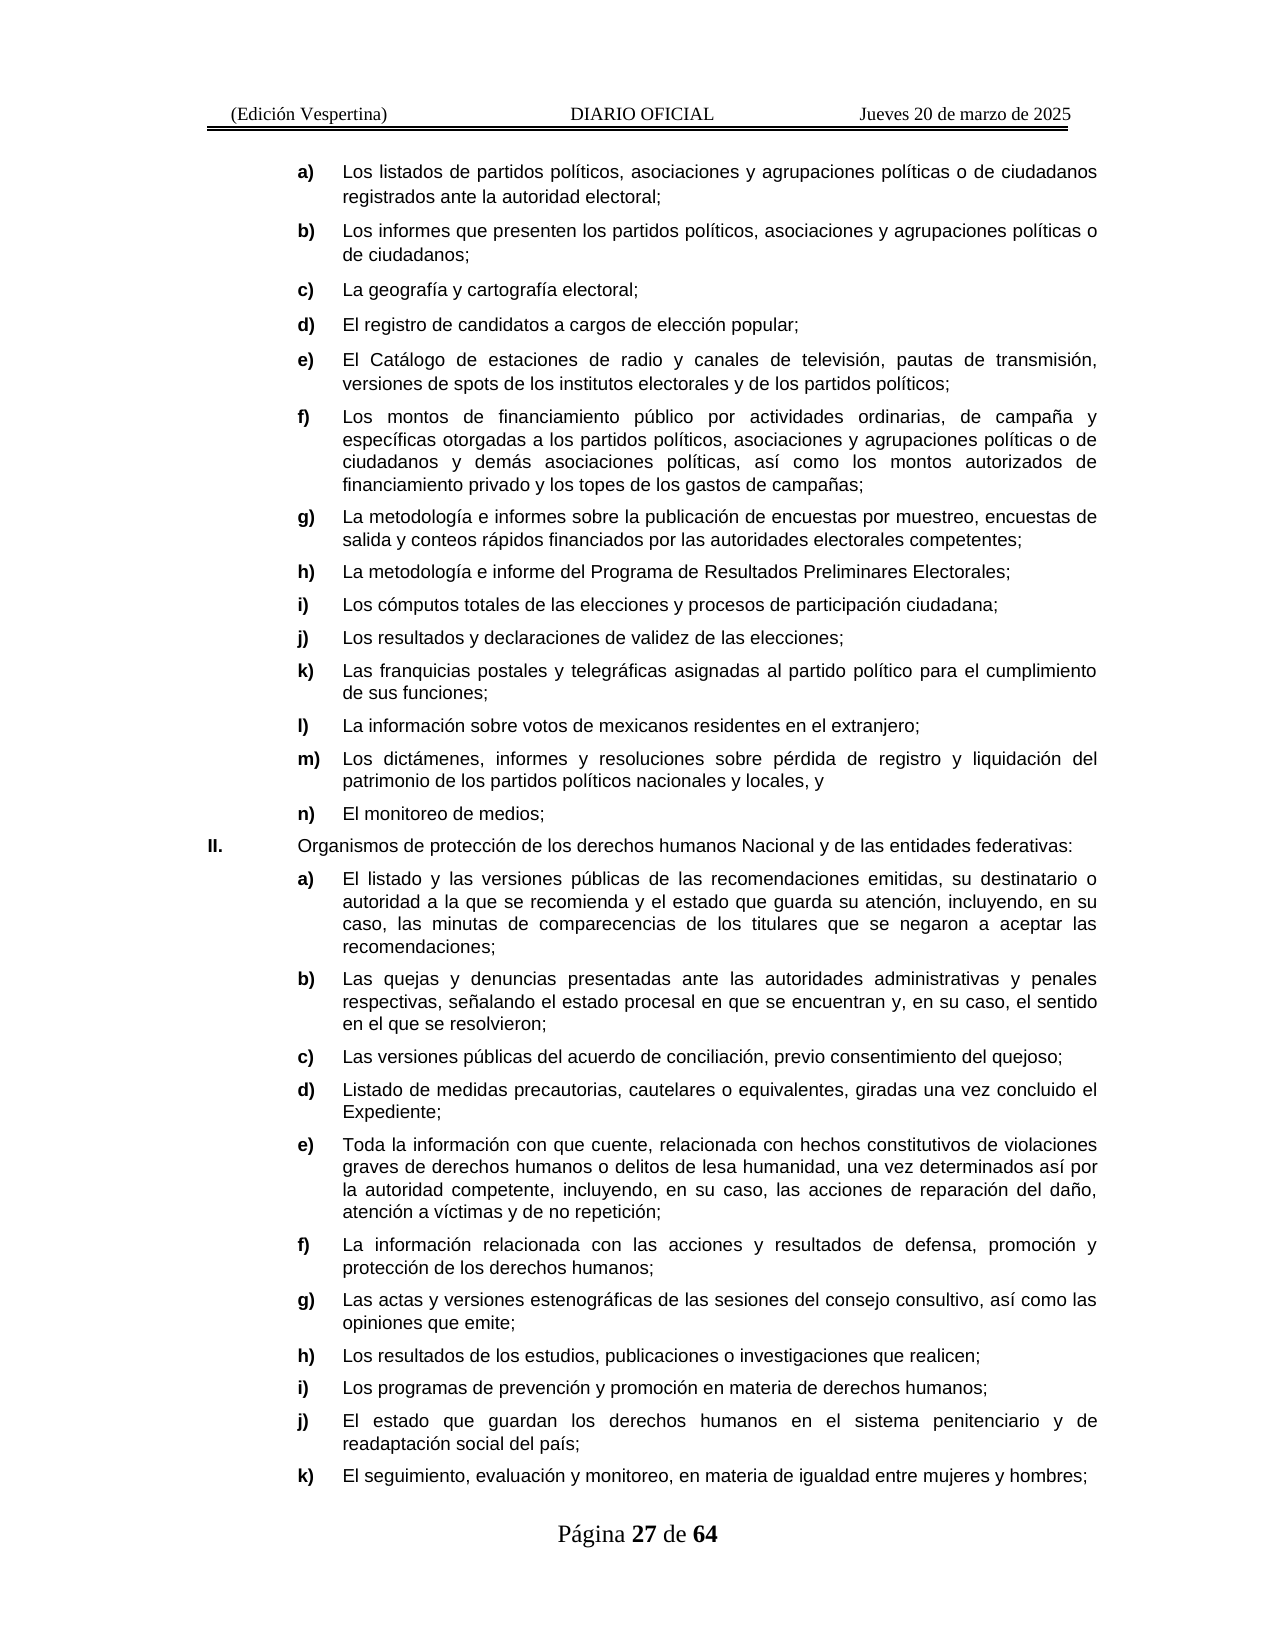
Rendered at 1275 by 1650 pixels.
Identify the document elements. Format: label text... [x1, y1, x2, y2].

text g) Las actas y versiones estenográficas de las sesiones del consejo consultivo, así como las opiniones que emite; [297, 1289, 1098, 1334]
text f) Los montos de financiamiento público por actividades ordinarias, de campaña y específicas otorgadas a los partidos políticos, asociaciones y agrupaciones políticas o de ciudadanos y demás asociaciones políticas, así como los montos autorizados de financiamiento privado y los topes de los gastos de campañas; [297, 406, 1098, 496]
text l) La información sobre votos de mexicanos residentes en el extranjero; [297, 714, 1098, 737]
text n) El monitoreo de medios; [297, 802, 1098, 825]
text c) Las versiones públicas del acuerdo de conciliación, previo consentimiento del quejoso; [297, 1046, 1098, 1068]
text a) Los listados de partidos políticos, asociaciones y agrupaciones políticas o de ciudadanos registrados ante la autoridad electoral; [297, 159, 1098, 208]
text m) Los dictámenes, informes y resoluciones sobre pérdida de registro y liquidación del patrimonio de los partidos políticos nacionales y locales, y [297, 747, 1098, 792]
text j) El estado que guardan los derechos humanos en el sistema penitenciario y de readaptación social del país; [297, 1409, 1098, 1454]
text k) El seguimiento, evaluación y monitoreo, en materia de igualdad entre mujeres y hombres; [297, 1465, 1098, 1487]
text j) Los resultados y declaraciones de validez de las elecciones; [297, 626, 1098, 649]
text i) Los programas de prevención y promoción en materia de derechos humanos; [297, 1377, 1098, 1399]
text d) Listado de medidas precautorias, cautelares o equivalentes, giradas una vez concluido el Expediente; [297, 1078, 1098, 1123]
text h) Los resultados de los estudios, publicaciones o investigaciones que realicen; [297, 1344, 1098, 1367]
text i) Los cómputos totales de las elecciones y procesos de participación ciudadana; [297, 594, 1098, 616]
text d) El registro de candidatos a cargos de elección popular; [297, 312, 1098, 336]
text f) La información relacionada con las acciones y resultados de defensa, promoción y protección de los derechos humanos; [297, 1234, 1098, 1279]
text k) Las franquicias postales y telegráficas asignadas al partido político para el cumplimiento de sus funciones; [297, 659, 1098, 704]
text h) La metodología e informe del Programa de Resultados Preliminares Electorales; [297, 561, 1098, 583]
text e) El Catálogo de estaciones de radio y canales de televisión, pautas de transmisión, versiones de spots de los institutos electorales y de los partidos políticos; [297, 347, 1098, 395]
text g) La metodología e informes sobre la publicación de encuestas por muestreo, encuestas de salida y conteos rápidos financiados por las autoridades electorales competentes; [297, 506, 1098, 551]
text c) La geografía y cartografía electoral; [297, 277, 1098, 301]
text II. Organismos de protección de los derechos humanos Nacional y de las entidades federativas: [207, 835, 1098, 857]
text b) Las quejas y denuncias presentadas ante las autoridades administrativas y penales respectivas, señalando el estado procesal en que se encuentran y, en su caso, el sentido en el que se resolvieron; [297, 968, 1098, 1035]
text e) Toda la información con que cuente, relacionada con hechos constitutivos de violaciones graves de derechos humanos o delitos de lesa humanidad, una vez determinados así por la autoridad competente, incluyendo, en su caso, las acciones de reparación del daño, atención a víctimas y de no repetición; [297, 1133, 1098, 1223]
text b) Los informes que presenten los partidos políticos, asociaciones y agrupaciones políticas o de ciudadanos; [297, 218, 1098, 267]
text a) El listado y las versiones públicas de las recomendaciones emitidas, su destinatario o autoridad a la que se recomienda y el estado que guarda su atención, incluyendo, en su caso, las minutas de comparecencias de los titulares que se negaron a aceptar las recomendaciones; [297, 868, 1098, 958]
